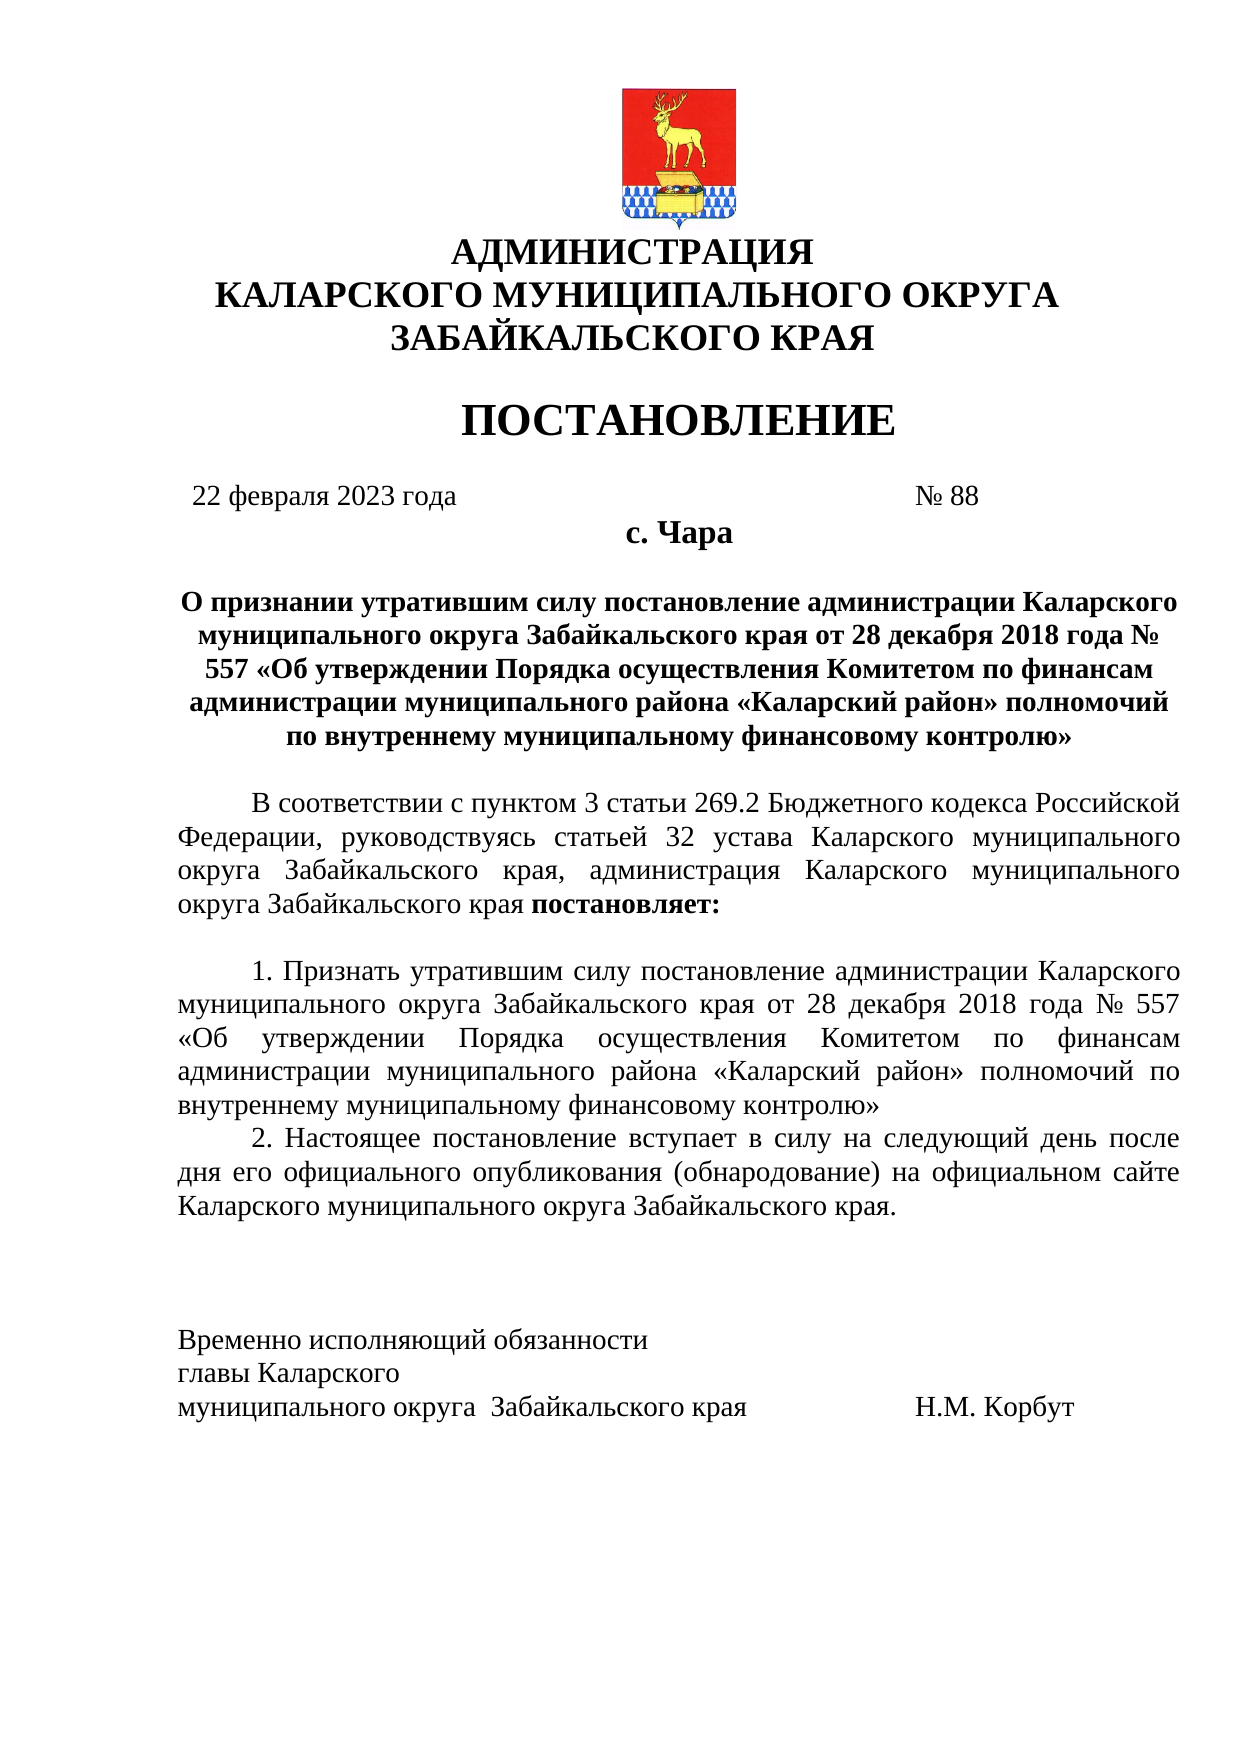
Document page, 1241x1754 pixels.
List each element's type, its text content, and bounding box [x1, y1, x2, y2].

text Временно исполняющий обязанности [177, 1322, 1181, 1355]
text 22 февраля 2023 года № 88 [177, 478, 1181, 512]
text главы Каларского [177, 1355, 1181, 1389]
text с. Чара [177, 512, 1181, 550]
text муниципального округа Забайкальского края Н.М. Корбут [177, 1389, 1181, 1422]
text АДМИНИСТРАЦИЯ [83, 229, 1181, 272]
text В соответствии с пунктом 3 статьи 269.2 Бюджетного кодекса Российской Федерации, руководствуясь статьей 32 устава Каларского муниципального округа Забайкальского края, администрация Каларского муниципального округа Забайкальского края постановляет: [177, 785, 1181, 919]
text 1. Признать утратившим силу постановление администрации Каларского муниципального округа Забайкальского края от 28 декабря 2018 года № 557 «Об утверждении Порядка осуществления Комитетом по финансам администрации муниципального района «Каларский район» полномочий по внутреннему муниципальному финансовому контролю» [177, 953, 1181, 1121]
text 2. Настоящее постановление вступает в силу на следующий день после дня его официального опубликования (обнародование) на официальном сайте Каларского муниципального округа Забайкальского края. [177, 1121, 1181, 1221]
text ЗАБАЙКАЛЬСКОГО КРАЯ [83, 316, 1181, 359]
text ПОСТАНОВЛЕНИЕ [177, 392, 1181, 445]
picture [622, 88, 737, 230]
text О признании утратившим силу постановление администрации Каларского муниципального округа Забайкальского края от 28 декабря 2018 года № 557 «Об утверждении Порядка осуществления Комитетом по финансам администрации муниципального района «Каларский район» полномочий по внутреннему муниципальному финансовому контролю» [177, 584, 1181, 752]
text КАЛАРСКОГО МУНИЦИПАЛЬНОГО ОКРУГА [83, 272, 1181, 316]
